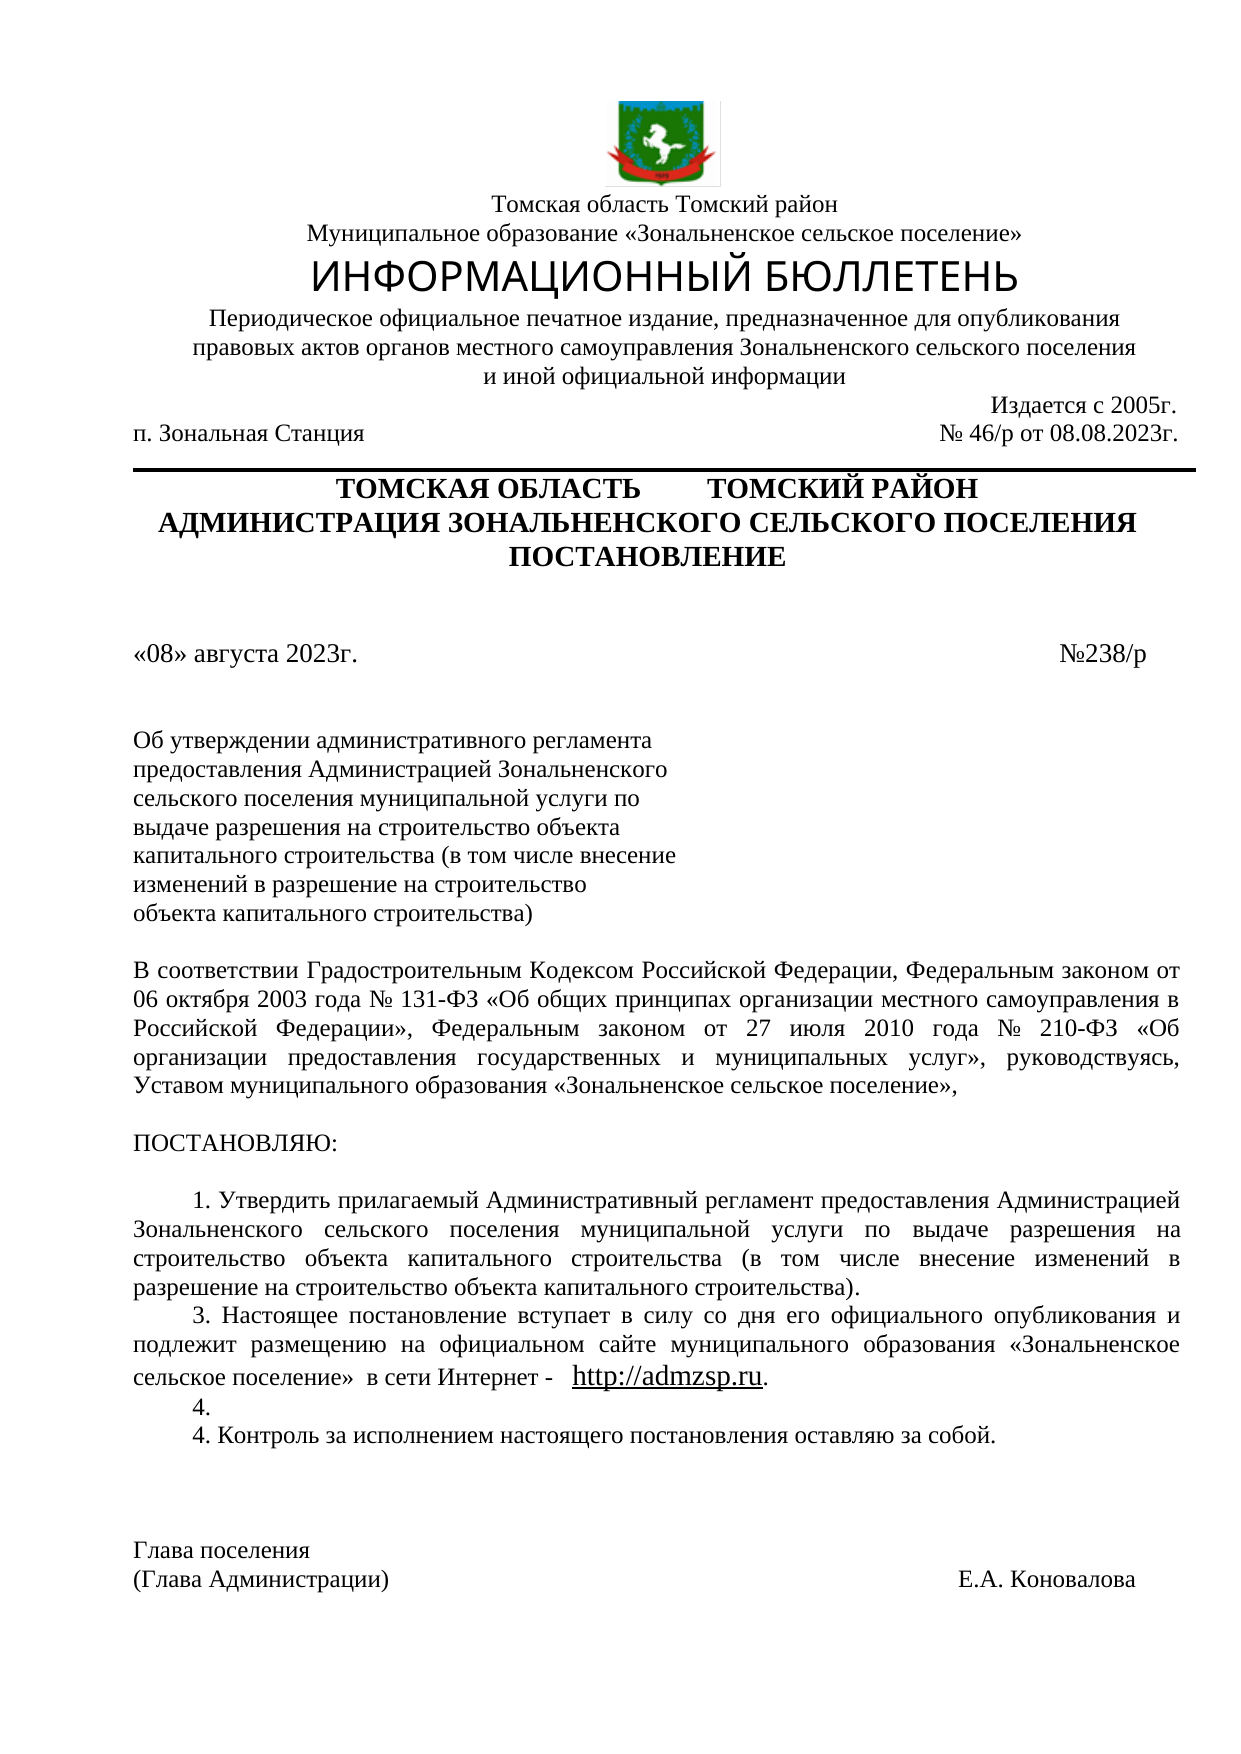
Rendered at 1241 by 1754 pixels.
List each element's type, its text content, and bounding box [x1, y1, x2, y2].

text Томская область Томский район [133, 189, 1196, 218]
text сельского поселения муниципальной услуги по [133, 783, 1181, 812]
text В соответствии Градостроительным Кодексом Российской Федерации, Федеральным законом от 06 октября 2003 года № 131-ФЗ «Об общих принципах организации местного самоуправления в Российской Федерации», Федеральным законом от 27 июля 2010 года № 210-ФЗ «Об организации предоставления государственных и муниципальных услуг», руководствуясь, Уставом муниципального образования «Зональненское сельское поселение», [133, 956, 1181, 1099]
text объекта капитального строительства) [133, 898, 1181, 927]
text 3. Настоящее постановление вступает в силу со дня его официального опубликования и подлежит размещению на официальном сайте муниципального образования «Зональненское сельское поселение» в сети Интернет - http://admzsp.ru. [133, 1301, 1181, 1392]
text Издается с 2005г. [133, 390, 1240, 418]
text изменений в разрешение на строительство [133, 869, 1181, 898]
text ИНФОРМАЦИОННЫЙ БЮЛЛЕТЕНЬ [133, 247, 1196, 303]
text ПОСТАНОВЛЯЮ: [133, 1128, 1181, 1157]
text Периодическое официальное печатное издание, предназначенное для опубликования [133, 303, 1196, 332]
text и иной официальной информации [133, 361, 1196, 390]
picture [605, 101, 724, 190]
text выдаче разрешения на строительство объекта [133, 812, 1181, 841]
text Глава поселения [133, 1535, 1181, 1564]
text 4. [133, 1392, 1181, 1420]
text Муниципальное образование «Зональненское сельское поселение» [133, 218, 1196, 247]
text ТОМСКАЯ ОБЛАСТЬ ТОМСКИЙ РАЙОН [133, 472, 1181, 505]
text капитального строительства (в том числе внесение [133, 841, 1181, 869]
text (Глава Администрации) Е.А. Коновалова [133, 1564, 1181, 1593]
text «08» августа 2023г. №238/р [133, 637, 1181, 668]
text предоставления Администрацией Зональненского [133, 754, 1181, 783]
text ПОСТАНОВЛЕНИЕ [114, 539, 1181, 572]
text АДМИНИСТРАЦИЯ ЗОНАЛЬНЕНСКОГО СЕЛЬСКОГО ПОСЕЛЕНИЯ [114, 505, 1181, 539]
text 1. Утвердить прилагаемый Административный регламент предоставления Администрацией Зональненского сельского поселения муниципальной услуги по выдаче разрешения на строительство объекта капитального строительства (в том числе внесение изменений в разрешение на строительство объекта капитального строительства). [133, 1186, 1181, 1301]
text Об утверждении административного регламента [133, 726, 1181, 754]
text 4. Контроль за исполнением настоящего постановления оставляю за собой. [133, 1420, 1181, 1449]
text п. Зональная Станция № 46/р от 08.08.2023г. [133, 418, 1240, 447]
text правовых актов органов местного самоуправления Зональненского сельского поселения [133, 332, 1196, 361]
